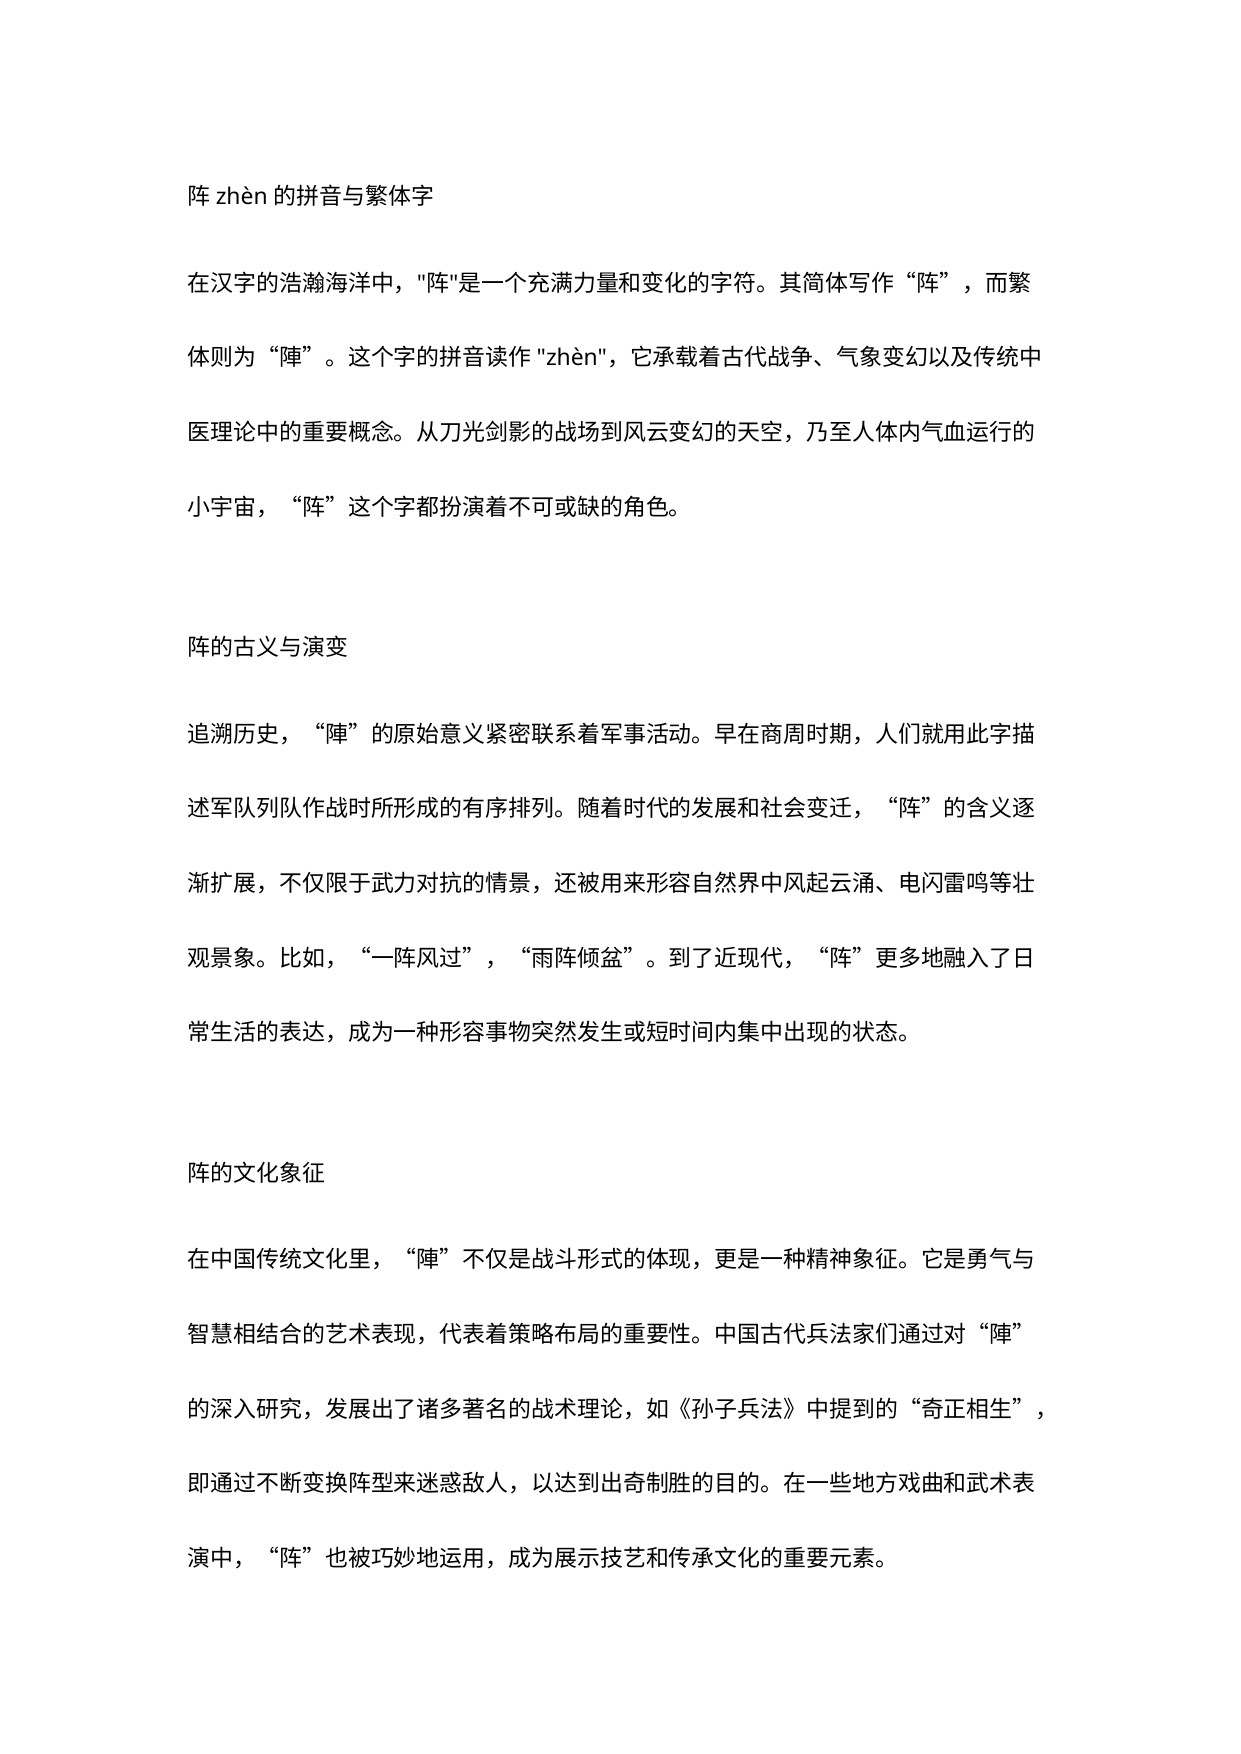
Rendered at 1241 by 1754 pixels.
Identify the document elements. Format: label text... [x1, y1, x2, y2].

text 在汉字的浩瀚海洋中，"阵"是一个充满力量和变化的字符。其简体写作“阵”，而繁体则为“陣”。这个字的拼音读作 "zhèn"，它承载着古代战争、气象变幻以及传统中医理论中的重要概念。从刀光剑影的战场到风云变幻的天空，乃至人体内气血运行的小宇宙，“阵”这个字都扮演着不可或缺的角色。 [187, 249, 1053, 538]
text 在中国传统文化里，“陣”不仅是战斗形式的体现，更是一种精神象征。它是勇气与智慧相结合的艺术表现，代表着策略布局的重要性。中国古代兵法家们通过对“陣”的深入研究，发展出了诸多著名的战术理论，如《孙子兵法》中提到的“奇正相生”，即通过不断变换阵型来迷惑敌人，以达到出奇制胜的目的。在一些地方戏曲和武术表演中，“阵”也被巧妙地运用，成为展示技艺和传承文化的重要元素。 [187, 1225, 1053, 1589]
text 阵的文化象征 [187, 1139, 1053, 1204]
text 阵 zhèn 的拼音与繁体字 [187, 162, 1053, 227]
text 追溯历史，“陣”的原始意义紧密联系着军事活动。早在商周时期，人们就用此字描述军队列队作战时所形成的有序排列。随着时代的发展和社会变迁，“阵”的含义逐渐扩展，不仅限于武力对抗的情景，还被用来形容自然界中风起云涌、电闪雷鸣等壮观景象。比如，“一阵风过”，“雨阵倾盆”。到了近现代，“阵”更多地融入了日常生活的表达，成为一种形容事物突然发生或短时间内集中出现的状态。 [187, 700, 1053, 1063]
text 阵的古义与演变 [187, 613, 1053, 678]
